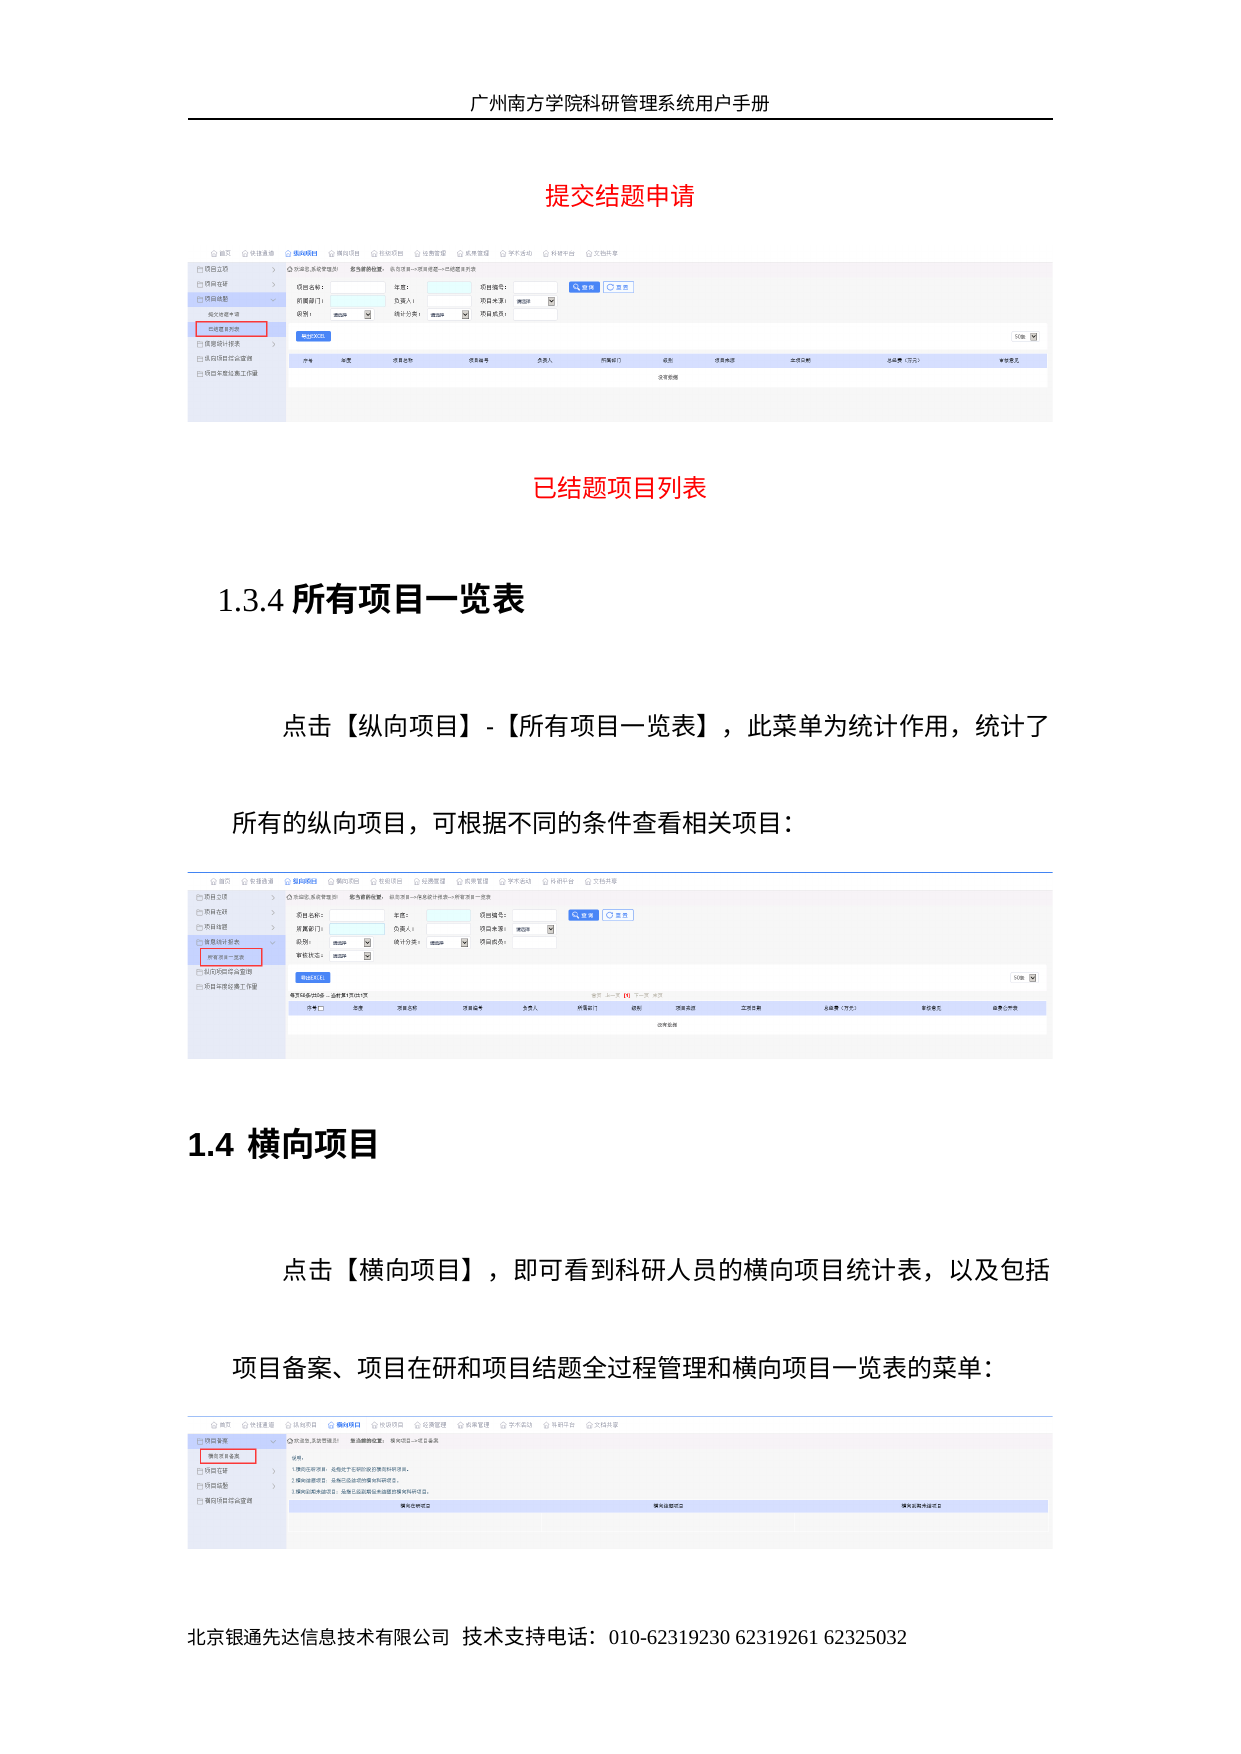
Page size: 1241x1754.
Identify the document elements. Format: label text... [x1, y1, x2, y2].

text 已结题项目列表 [187, 454, 1053, 519]
text 点击【纵向项目】-【所有项目一览表】，此菜单为统计作用，统计了所有的纵向项目，可根据不同的条件查看相关项目： [232, 692, 1053, 854]
text 点击【横向项目】，即可看到科研人员的横向项目统计表，以及包括项目备案、项目在研和项目结题全过程管理和横向项目一览表的菜单： [232, 1236, 1053, 1399]
picture [187, 872, 1053, 1059]
subtitle 横向项目 [187, 1109, 1053, 1174]
picture [187, 245, 1053, 422]
picture [187, 1416, 1053, 1549]
text 提交结题申请 [187, 162, 1053, 227]
subtitle 所有项目一览表 [217, 565, 1053, 630]
